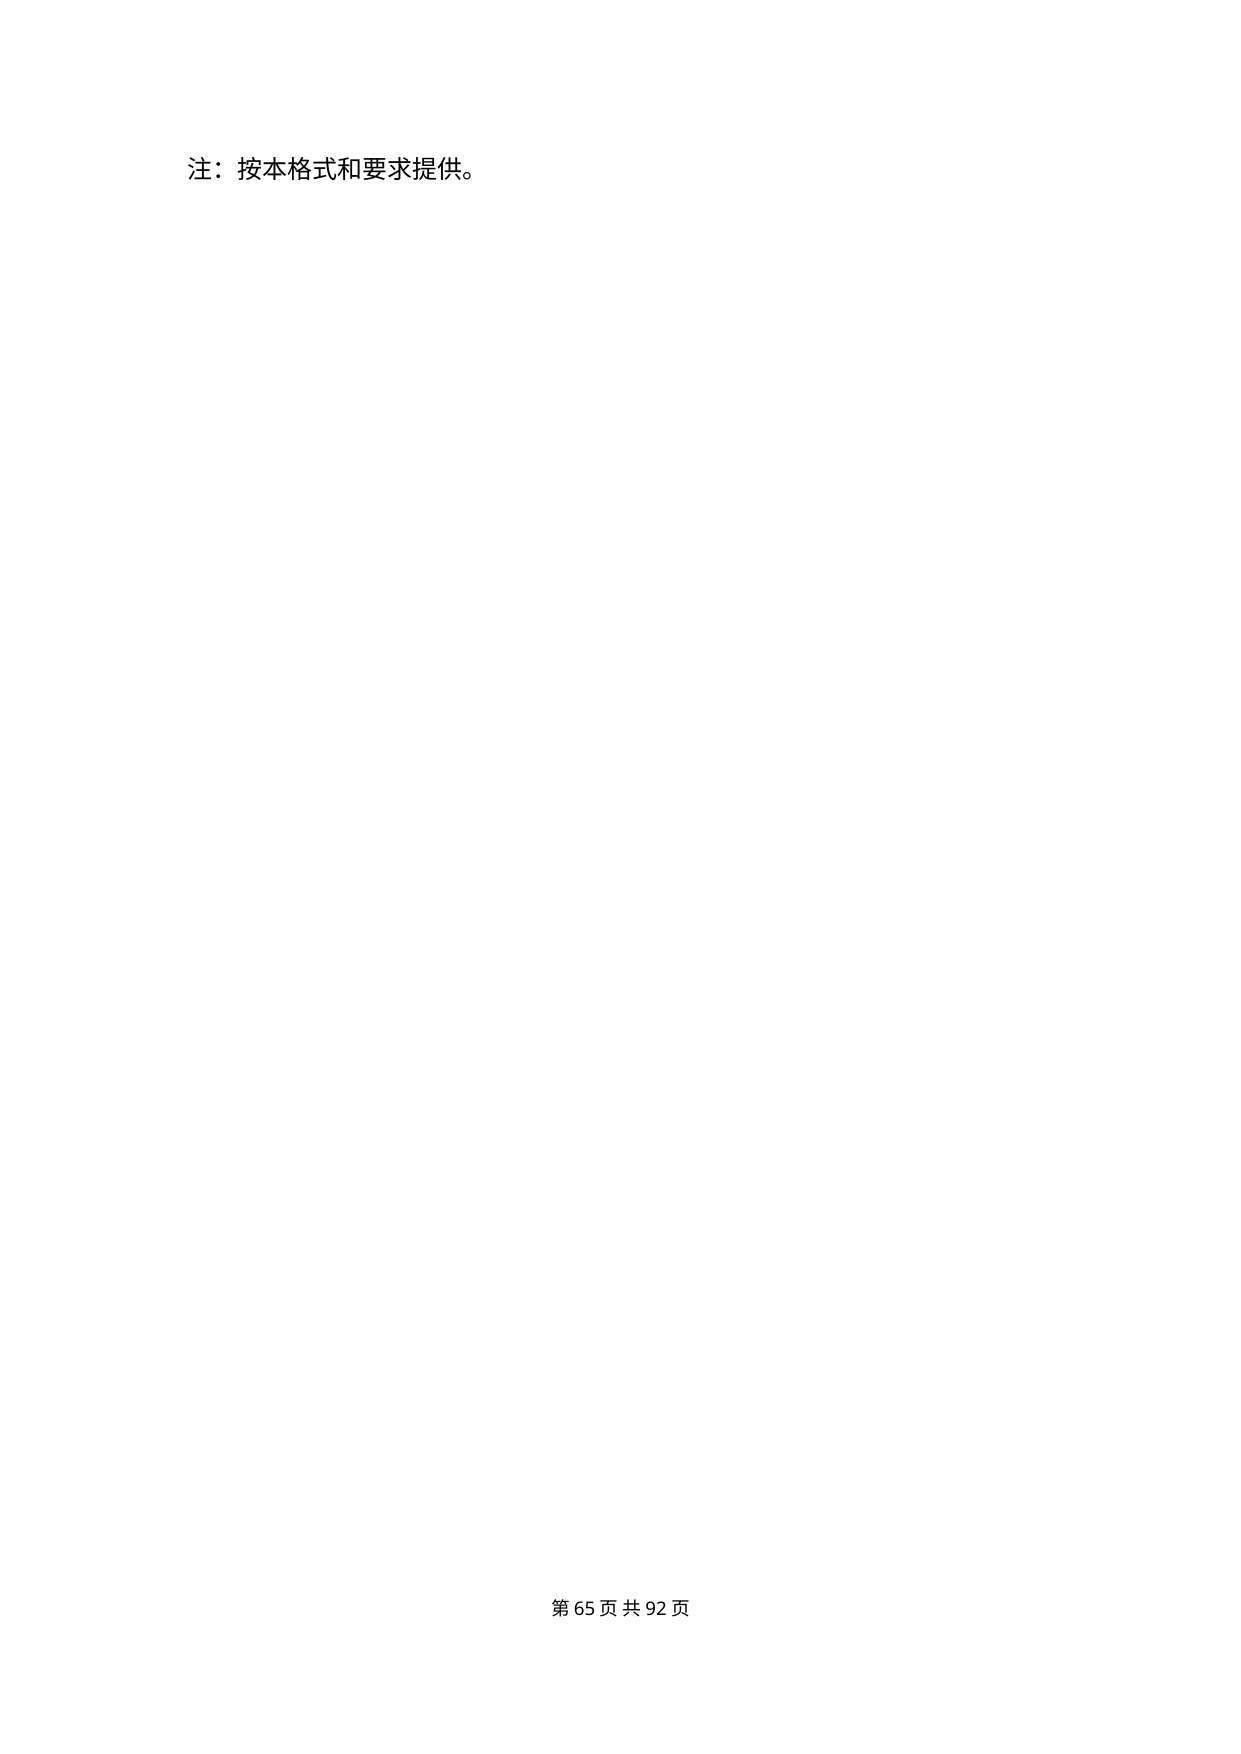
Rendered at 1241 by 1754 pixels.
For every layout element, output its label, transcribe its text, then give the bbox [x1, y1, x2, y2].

text 注：按本格式和要求提供。 [187, 150, 1009, 186]
